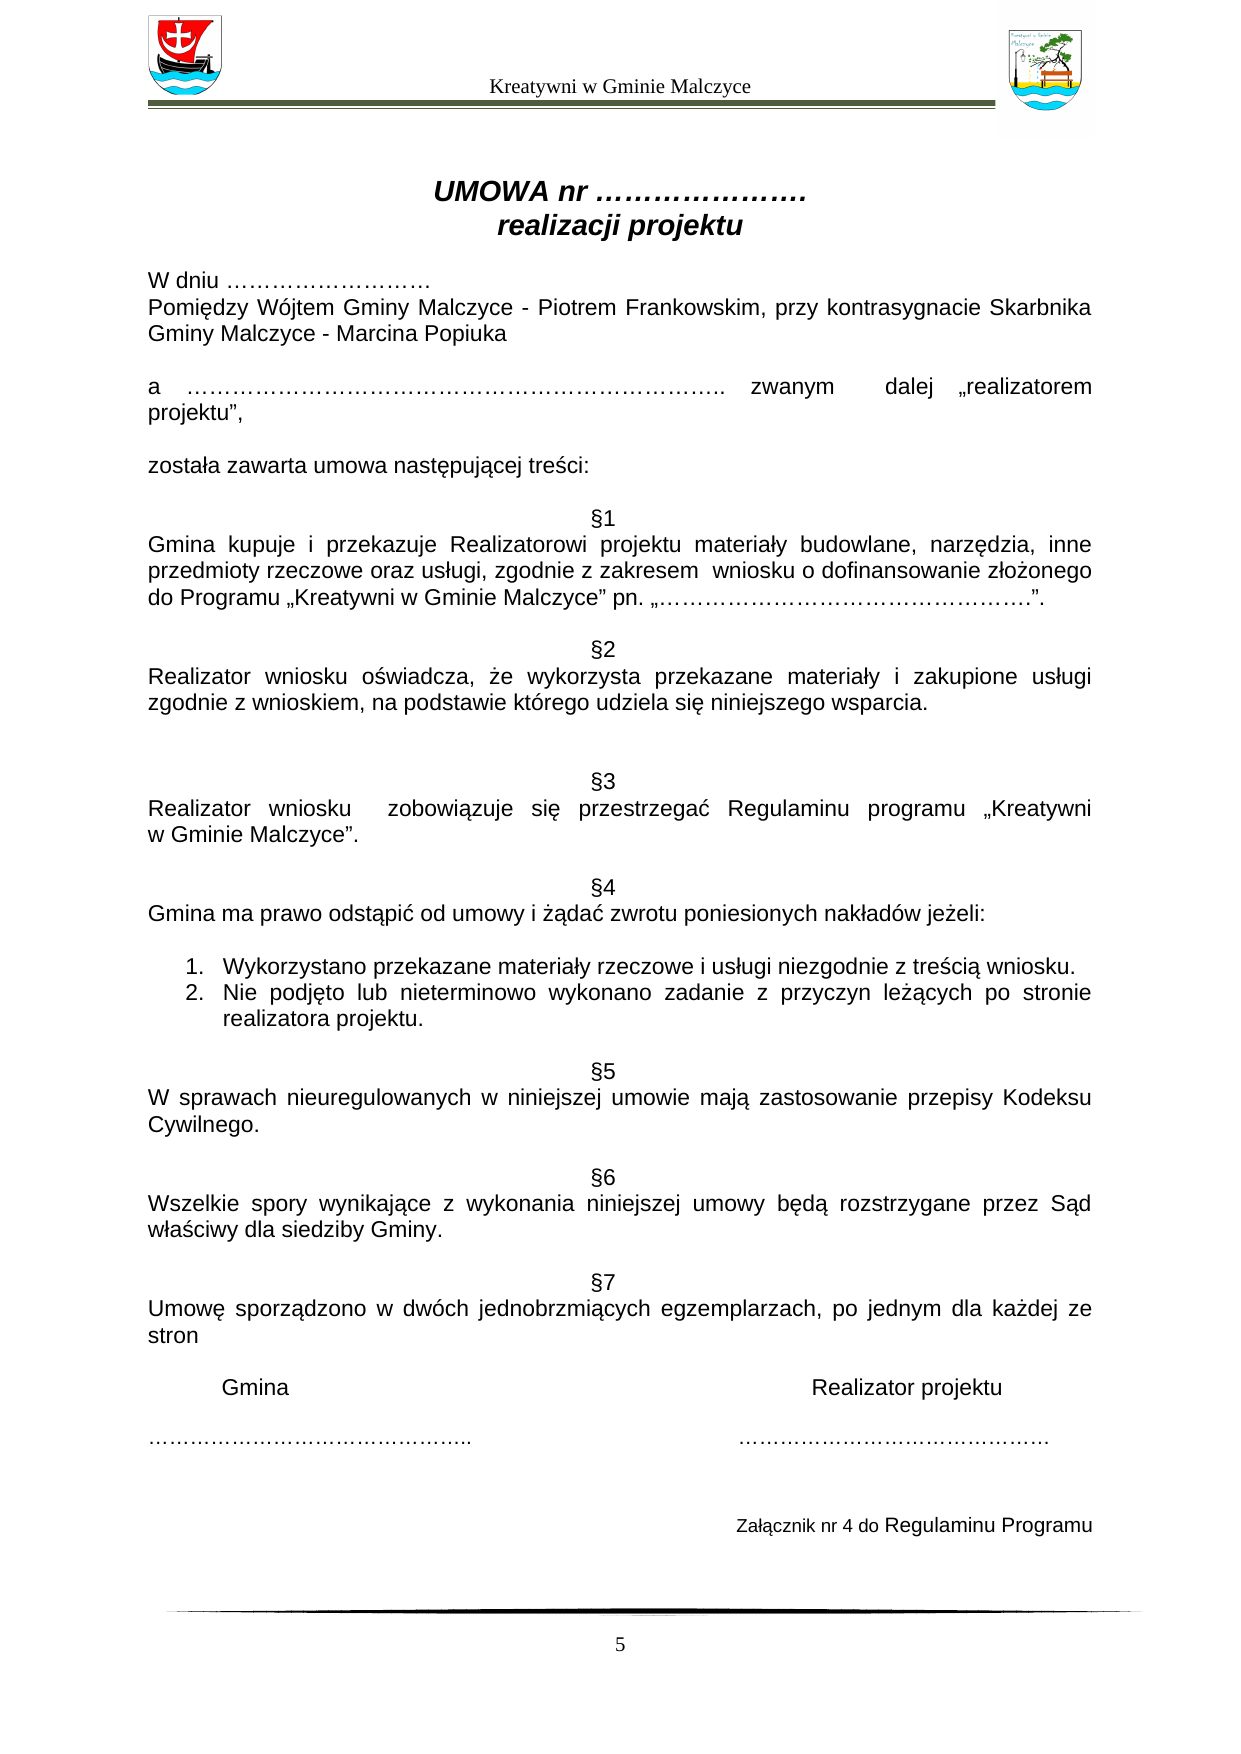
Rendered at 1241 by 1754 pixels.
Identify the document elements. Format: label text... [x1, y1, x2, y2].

text §5 [516, 1058, 1093, 1084]
text §4 [516, 873, 1093, 900]
list Wykorzystano przekazane materiały rzeczowe i usługi niezgodnie z treścią wniosku. [185, 953, 1093, 979]
text Wszelkie spory wynikające z wykonania niniejszej umowy będą rozstrzygane przez Sąd właściwy dla siedziby Gminy. [148, 1190, 1093, 1242]
text ……………………………………….. ……………………………………… [148, 1425, 1093, 1449]
text Umowę sporządzono w dwóch jednobrzmiących egzemplarzach, po jednym dla każdej ze stron [148, 1295, 1093, 1348]
picture [148, 15, 222, 94]
subtitle W dniu ……………………… [148, 267, 1093, 294]
text §6 [148, 1163, 1093, 1190]
title UMOWA nr …………………. [148, 174, 1093, 207]
list Nie podjęto lub nieterminowo wykonano zadanie z przyczyn leżących po stronie realizatora projektu. [185, 979, 1093, 1032]
text §2 [516, 636, 1093, 663]
text Realizator wniosku oświadcza, że wykorzysta przekazane materiały i zakupione usługi zgodnie z wnioskiem, na podstawie którego udziela się niniejszego wsparcia. [148, 663, 1093, 715]
text a …………………………………………………………….. zwanym dalej „realizatorem projektu”, [148, 373, 1093, 426]
text Załącznik nr 4 do Regulaminu Programu [148, 1513, 1093, 1537]
text została zawarta umowa następującej treści: [148, 452, 1093, 478]
text §7 [148, 1269, 1093, 1295]
text Pomiędzy Wójtem Gminy Malczyce - Piotrem Frankowskim, przy kontrasygnacie Skarbnika Gminy Malczyce - Marcina Popiuka [148, 294, 1093, 346]
text §3 [516, 768, 1093, 794]
picture [166, 1607, 1142, 1616]
picture [995, 0, 1095, 138]
text §1 [516, 504, 1093, 531]
text Gmina kupuje i przekazuje Realizatorowi projektu materiały budowlane, narzędzia, inne przedmioty rzeczowe oraz usługi, zgodnie z zakresem wniosku o dofinansowanie złożonego do Programu „Kreatywni w Gminie Malczyce” pn. „………………………………………….”. [148, 531, 1093, 610]
text Gmina Realizator projektu [221, 1374, 1093, 1401]
text Realizator wniosku zobowiązuje się przestrzegać Regulaminu programu „Kreatywni w Gminie Malczyce”. [148, 794, 1093, 847]
text Gmina ma prawo odstąpić od umowy i żądać zwrotu poniesionych nakładów jeżeli: [148, 900, 1093, 926]
title realizacji projektu [148, 207, 1093, 241]
text W sprawach nieuregulowanych w niniejszej umowie mają zastosowanie przepisy Kodeksu Cywilnego. [148, 1084, 1093, 1137]
